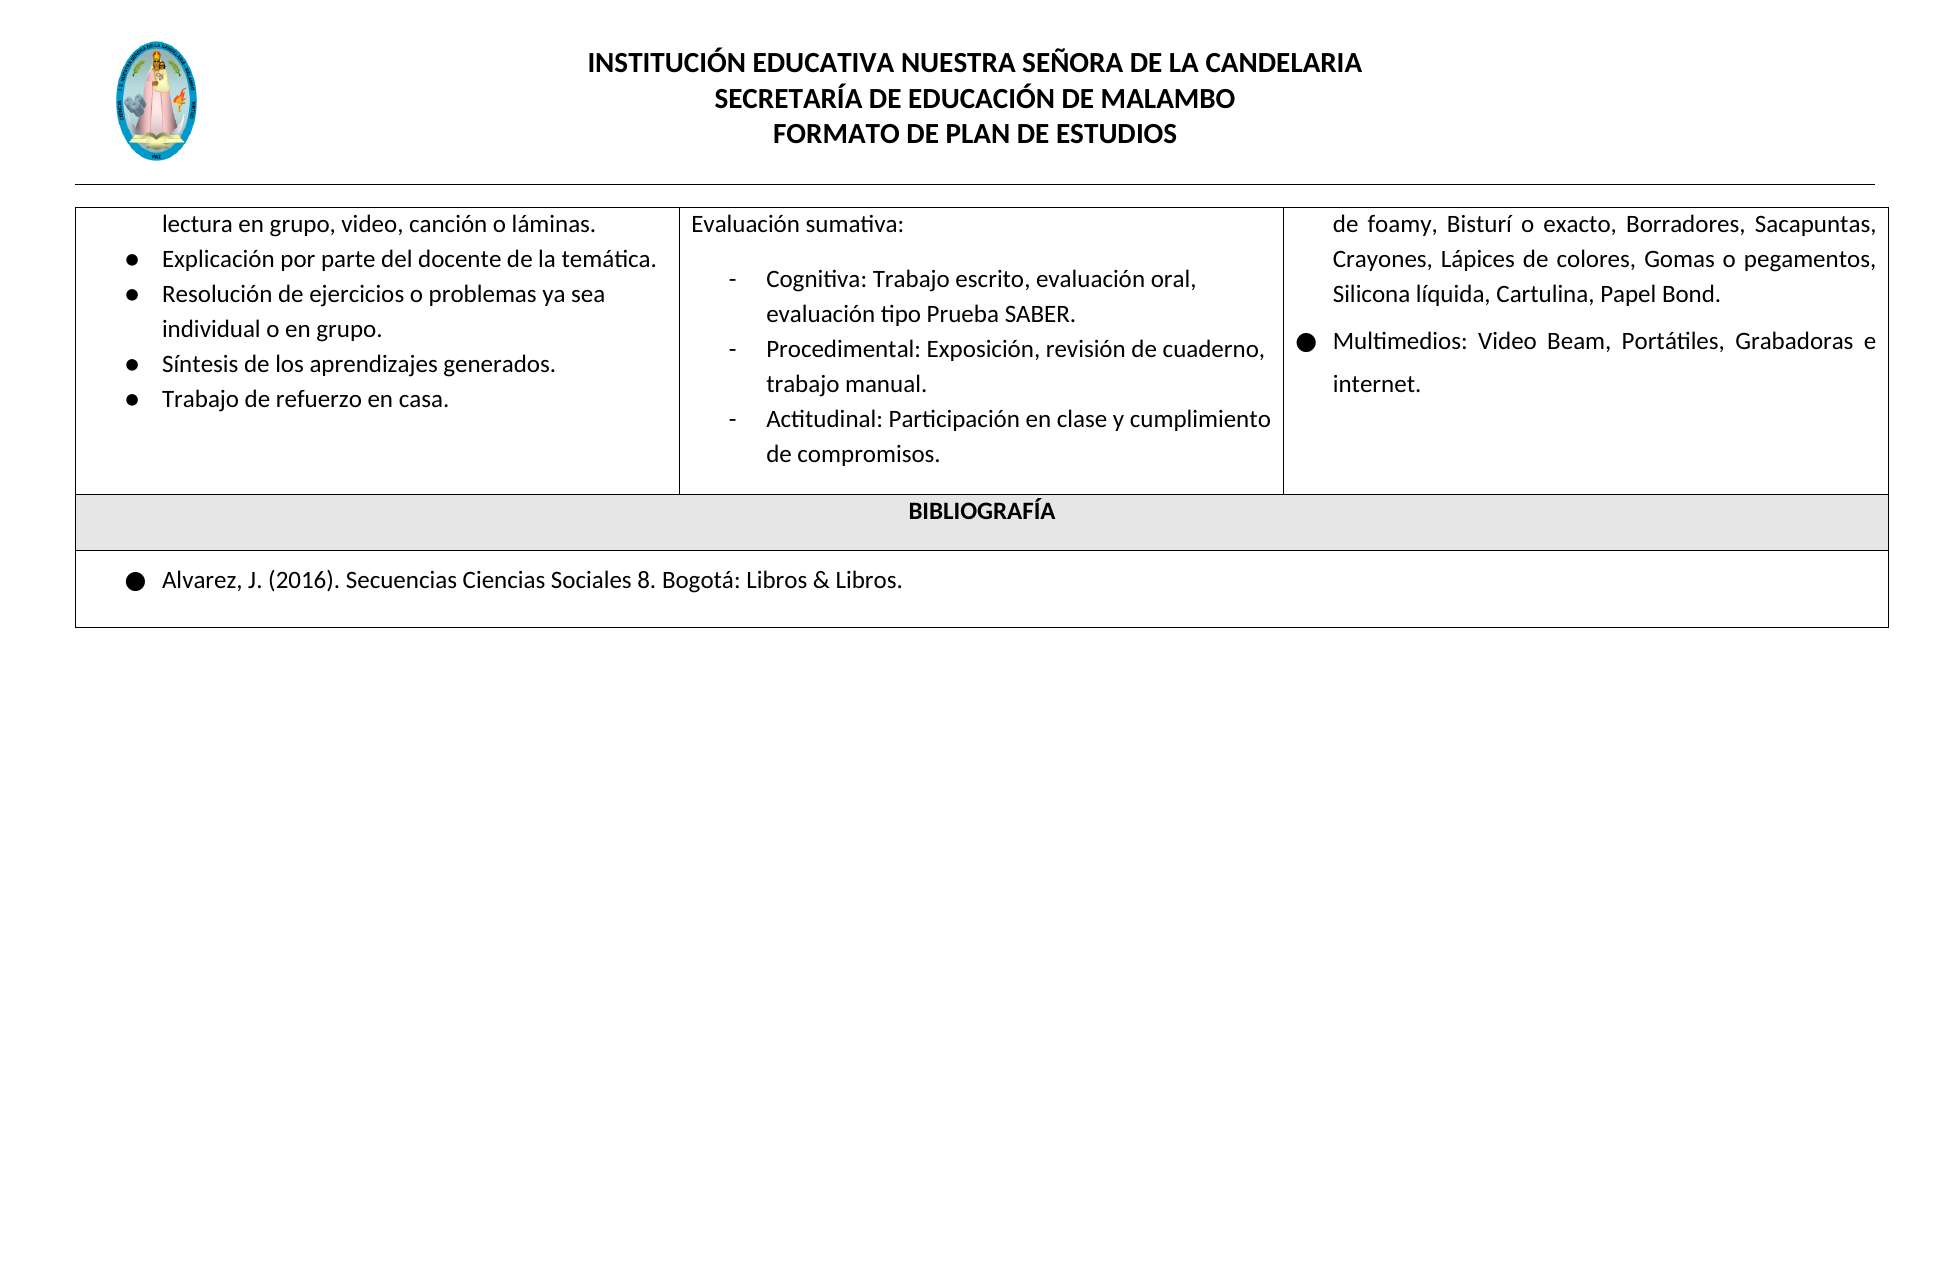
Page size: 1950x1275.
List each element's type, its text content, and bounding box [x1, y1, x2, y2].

picture [124, 49, 189, 152]
table_cell Alvarez, J. (2016). Secuencias Ciencias Sociales 8. Bogotá: Libros & Libros. [76, 551, 1888, 627]
picture [110, 41, 203, 166]
table_cell BIBLIOGRAFÍA [76, 495, 1888, 550]
